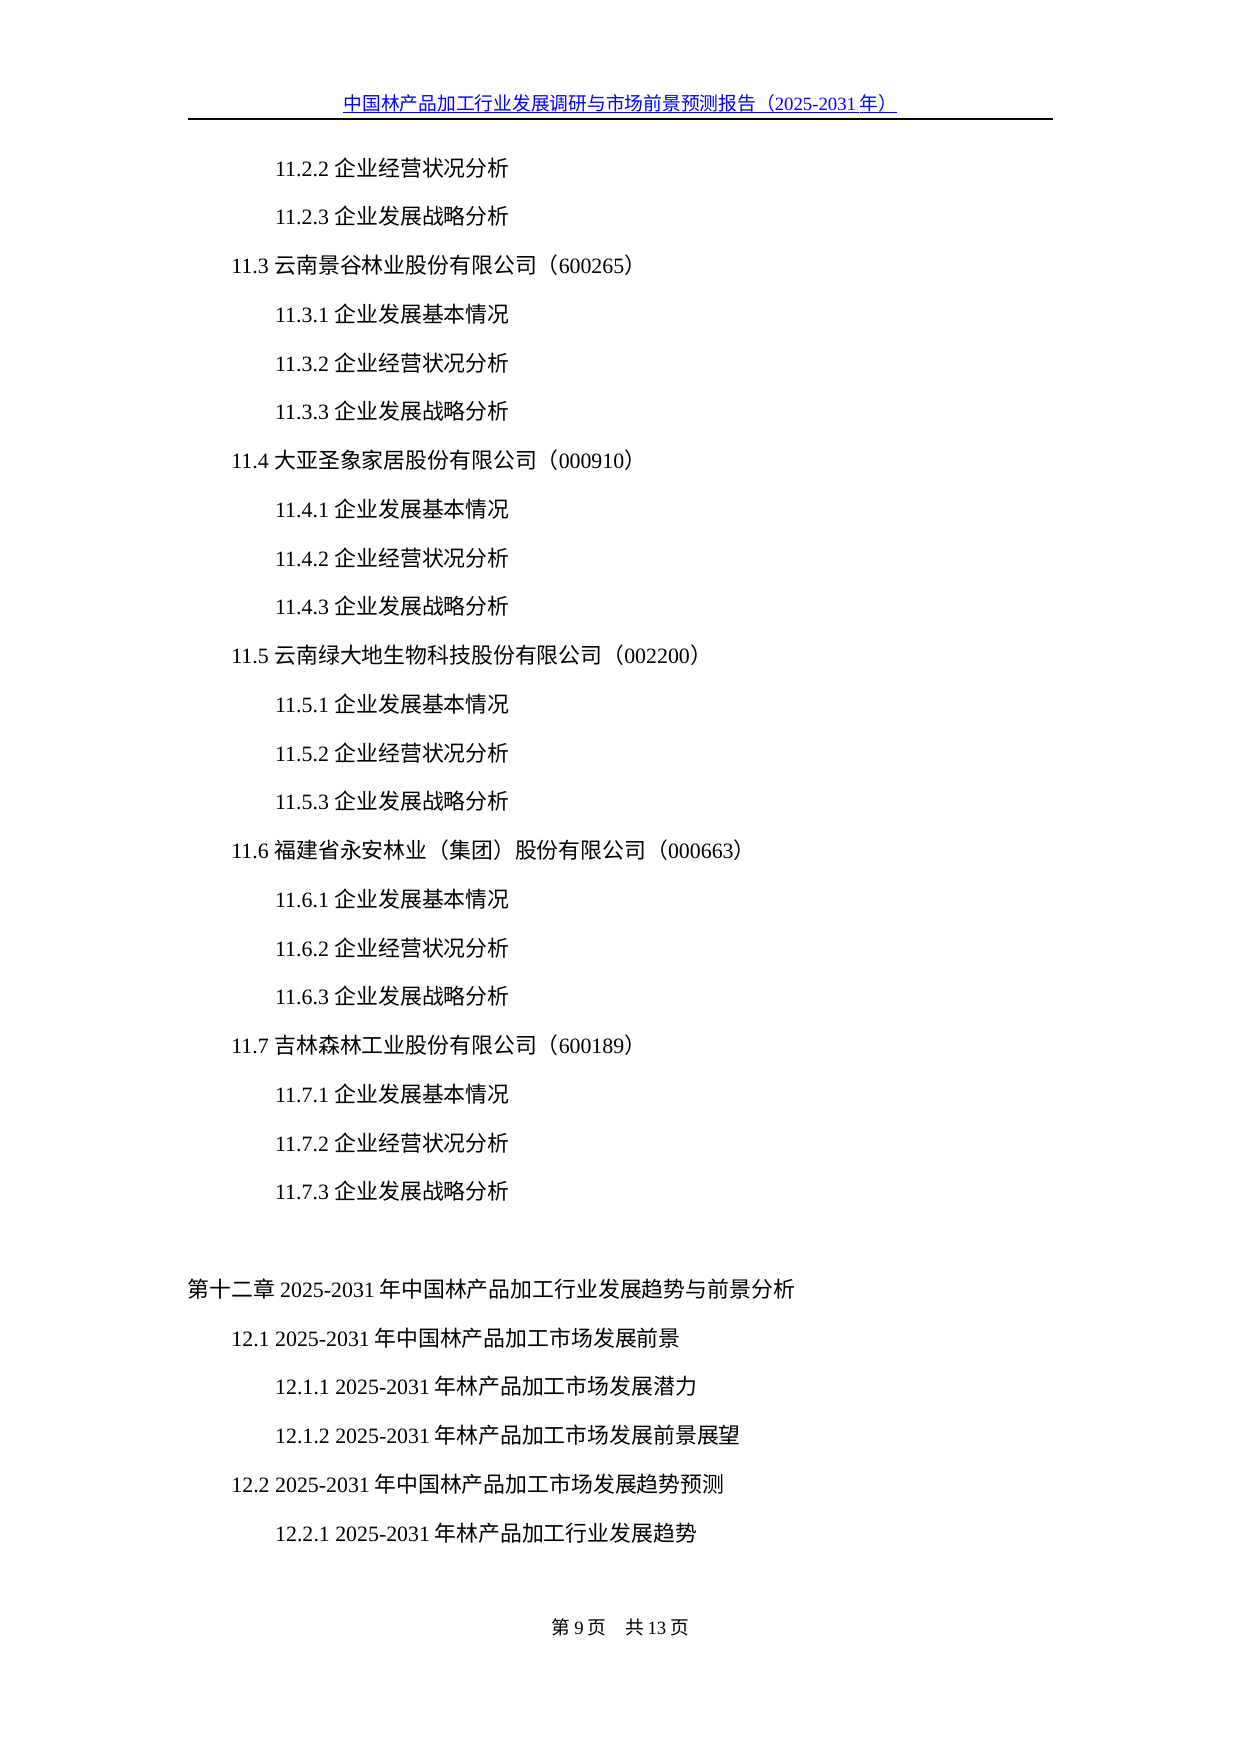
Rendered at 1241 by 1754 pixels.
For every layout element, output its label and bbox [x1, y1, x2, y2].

text [187, 150, 1053, 1548]
